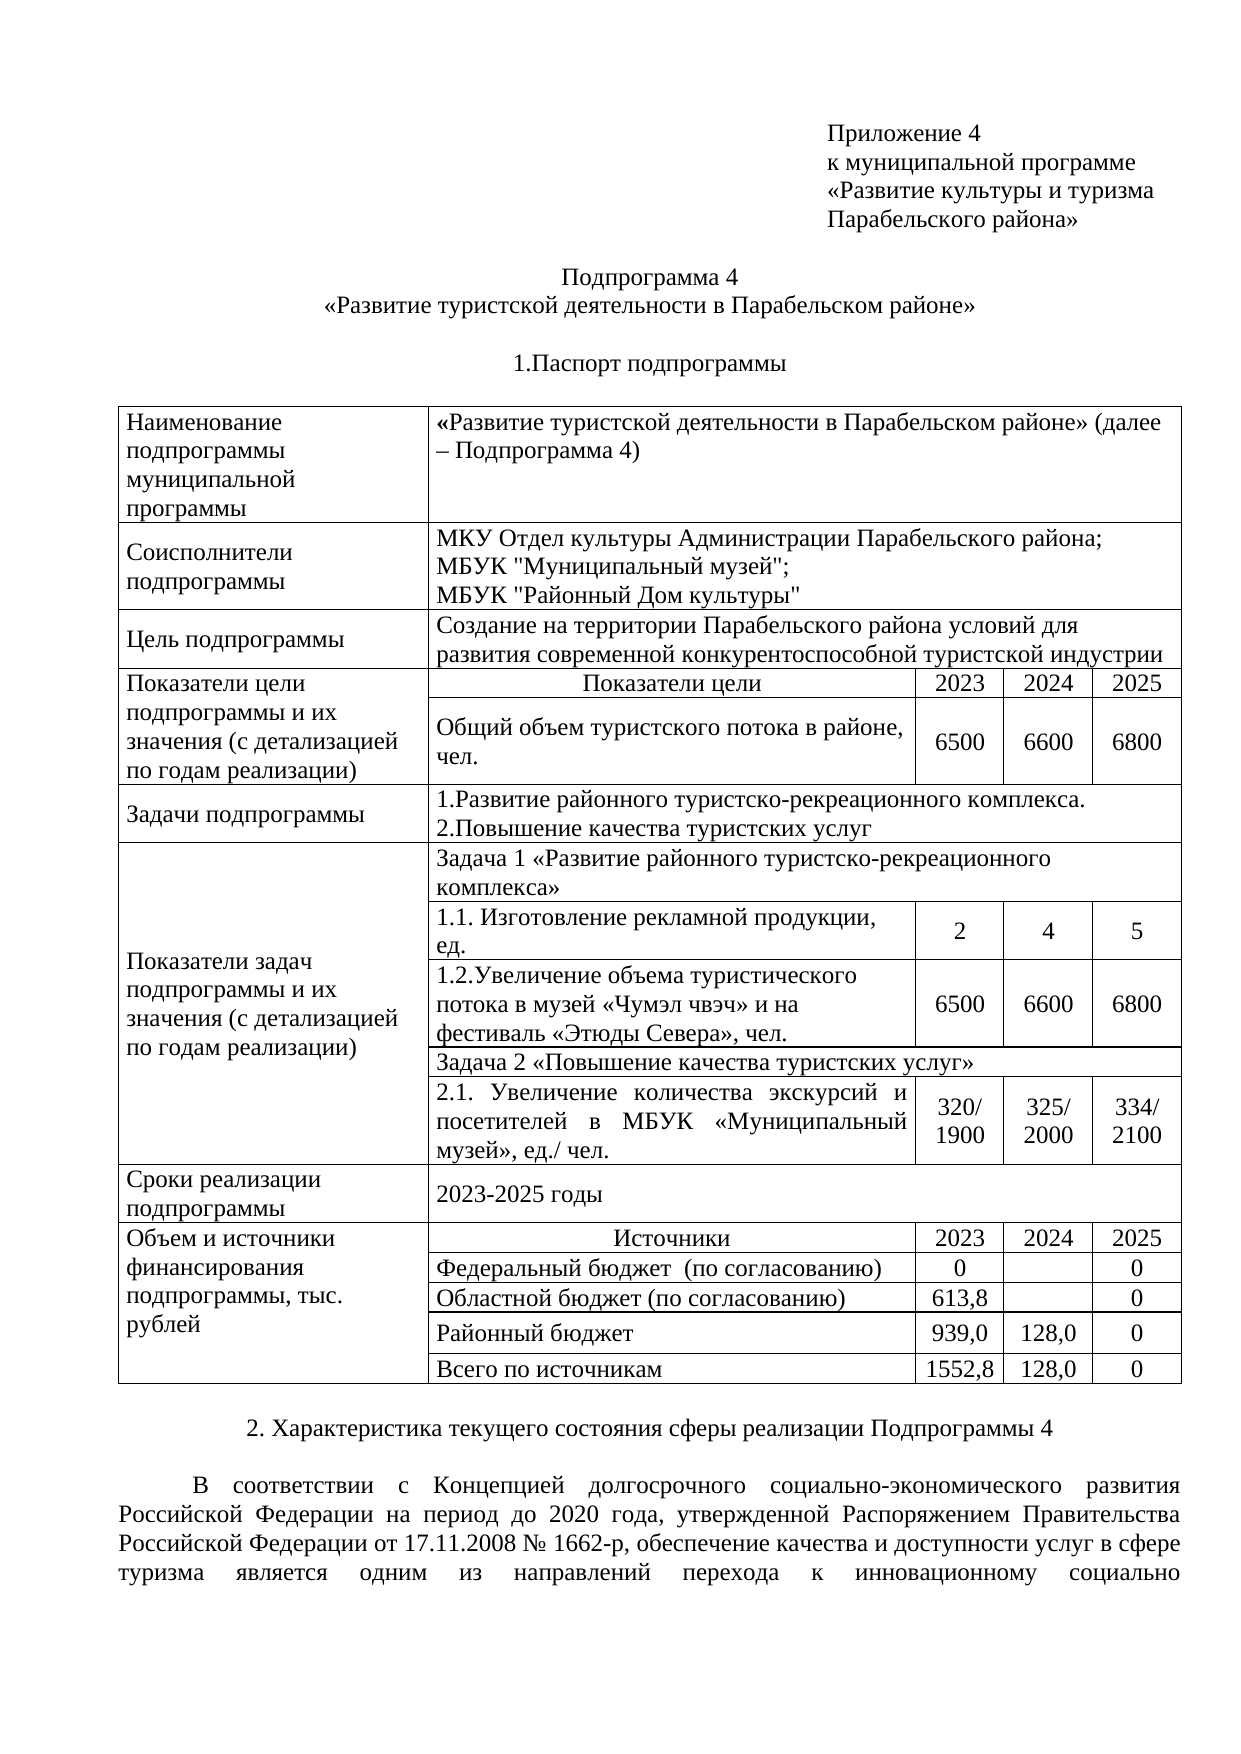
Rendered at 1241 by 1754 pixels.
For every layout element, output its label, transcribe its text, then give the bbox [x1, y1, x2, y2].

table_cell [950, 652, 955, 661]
text Приложение 4 [827, 118, 1181, 147]
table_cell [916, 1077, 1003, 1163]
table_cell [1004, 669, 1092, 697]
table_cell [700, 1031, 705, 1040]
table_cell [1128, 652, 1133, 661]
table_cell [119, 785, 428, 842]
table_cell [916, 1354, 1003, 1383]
text Подпрограмма 4 [118, 262, 1181, 291]
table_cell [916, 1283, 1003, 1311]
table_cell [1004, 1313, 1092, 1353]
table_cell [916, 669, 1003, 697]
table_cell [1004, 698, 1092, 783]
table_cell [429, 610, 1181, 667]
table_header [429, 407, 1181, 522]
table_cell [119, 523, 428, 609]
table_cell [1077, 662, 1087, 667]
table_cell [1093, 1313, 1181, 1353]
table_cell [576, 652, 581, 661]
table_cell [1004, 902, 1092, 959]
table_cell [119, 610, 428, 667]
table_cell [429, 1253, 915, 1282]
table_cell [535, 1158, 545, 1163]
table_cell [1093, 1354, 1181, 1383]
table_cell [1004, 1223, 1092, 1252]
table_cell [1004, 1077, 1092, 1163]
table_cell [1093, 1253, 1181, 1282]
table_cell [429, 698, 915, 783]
text 2. Характеристика текущего состояния сферы реализации Подпрограммы 4 [118, 1413, 1181, 1442]
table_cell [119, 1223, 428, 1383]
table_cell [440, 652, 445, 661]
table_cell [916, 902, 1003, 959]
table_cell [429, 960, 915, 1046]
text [118, 1470, 1181, 1585]
text «Развитие культуры и туризма Парабельского района» [827, 176, 1181, 233]
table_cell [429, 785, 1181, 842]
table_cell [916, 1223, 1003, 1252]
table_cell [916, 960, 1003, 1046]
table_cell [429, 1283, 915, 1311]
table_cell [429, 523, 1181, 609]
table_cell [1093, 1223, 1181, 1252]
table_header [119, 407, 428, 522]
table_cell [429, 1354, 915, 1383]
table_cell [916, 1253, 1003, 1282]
text к муниципальной программе [827, 147, 1181, 176]
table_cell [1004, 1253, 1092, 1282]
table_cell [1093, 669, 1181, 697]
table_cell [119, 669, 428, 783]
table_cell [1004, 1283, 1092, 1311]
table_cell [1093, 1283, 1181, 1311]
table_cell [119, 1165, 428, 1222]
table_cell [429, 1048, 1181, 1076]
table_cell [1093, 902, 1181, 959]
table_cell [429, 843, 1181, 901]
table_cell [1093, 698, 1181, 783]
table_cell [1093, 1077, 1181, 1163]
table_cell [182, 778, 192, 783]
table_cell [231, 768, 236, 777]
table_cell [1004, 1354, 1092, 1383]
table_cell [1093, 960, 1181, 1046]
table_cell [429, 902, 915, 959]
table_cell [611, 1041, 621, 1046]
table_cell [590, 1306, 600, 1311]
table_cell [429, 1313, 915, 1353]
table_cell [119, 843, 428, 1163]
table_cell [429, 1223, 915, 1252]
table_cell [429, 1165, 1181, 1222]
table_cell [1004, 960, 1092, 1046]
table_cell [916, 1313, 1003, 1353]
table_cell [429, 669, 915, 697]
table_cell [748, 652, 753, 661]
text «Развитие туристской деятельности в Парабельском районе» [118, 291, 1181, 319]
text 1.Паспорт подпрограммы [118, 348, 1181, 377]
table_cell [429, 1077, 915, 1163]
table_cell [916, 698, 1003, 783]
